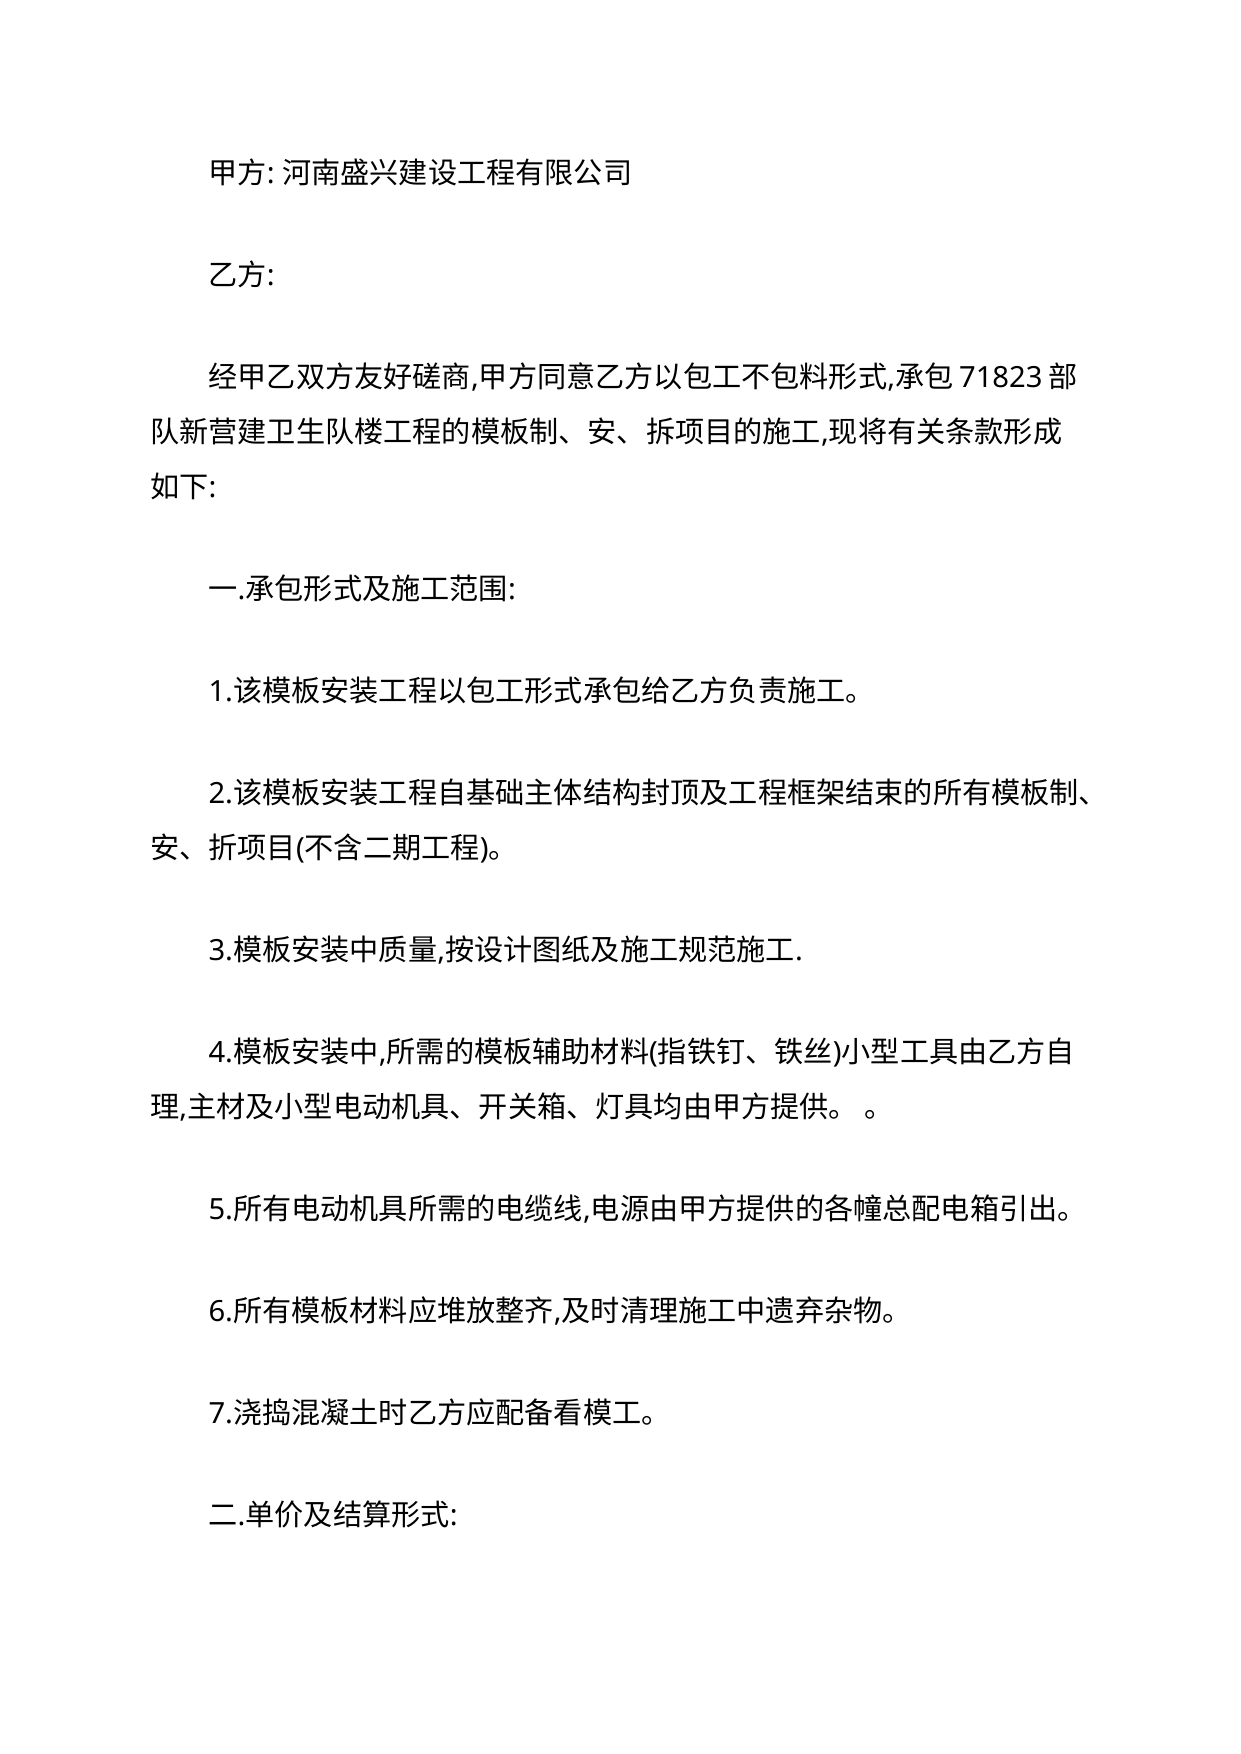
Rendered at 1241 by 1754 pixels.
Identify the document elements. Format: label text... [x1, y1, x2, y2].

text 3.模板安装中质量,按设计图纸及施工规范施工. [150, 927, 1090, 969]
text 6.所有模板材料应堆放整齐,及时清理施工中遗弃杂物。 [150, 1288, 1090, 1330]
text 乙方: [150, 252, 1090, 294]
text 一.承包形式及施工范围: [150, 566, 1090, 608]
text 4.模板安装中,所需的模板辅助材料(指铁钉、铁丝)小型工具由乙方自理,主材及小型电动机具、开关箱、灯具均由甲方提供。 。 [150, 1029, 1090, 1126]
text 7.浇捣混凝土时乙方应配备看模工。 [150, 1390, 1090, 1432]
text 2.该模板安装工程自基础主体结构封顶及工程框架结束的所有模板制、安、折项目(不含二期工程)。 [150, 770, 1090, 867]
text 经甲乙双方友好磋商,甲方同意乙方以包工不包料形式,承包71823部队新营建卫生队楼工程的模板制、安、拆项目的施工,现将有关条款形成如下: [150, 354, 1090, 506]
text 5.所有电动机具所需的电缆线,电源由甲方提供的各幢总配电箱引出。 [150, 1186, 1090, 1228]
text 1.该模板安装工程以包工形式承包给乙方负责施工。 [150, 668, 1090, 710]
text 甲方: 河南盛兴建设工程有限公司 [150, 150, 1090, 192]
text 二.单价及结算形式: [150, 1492, 1090, 1534]
